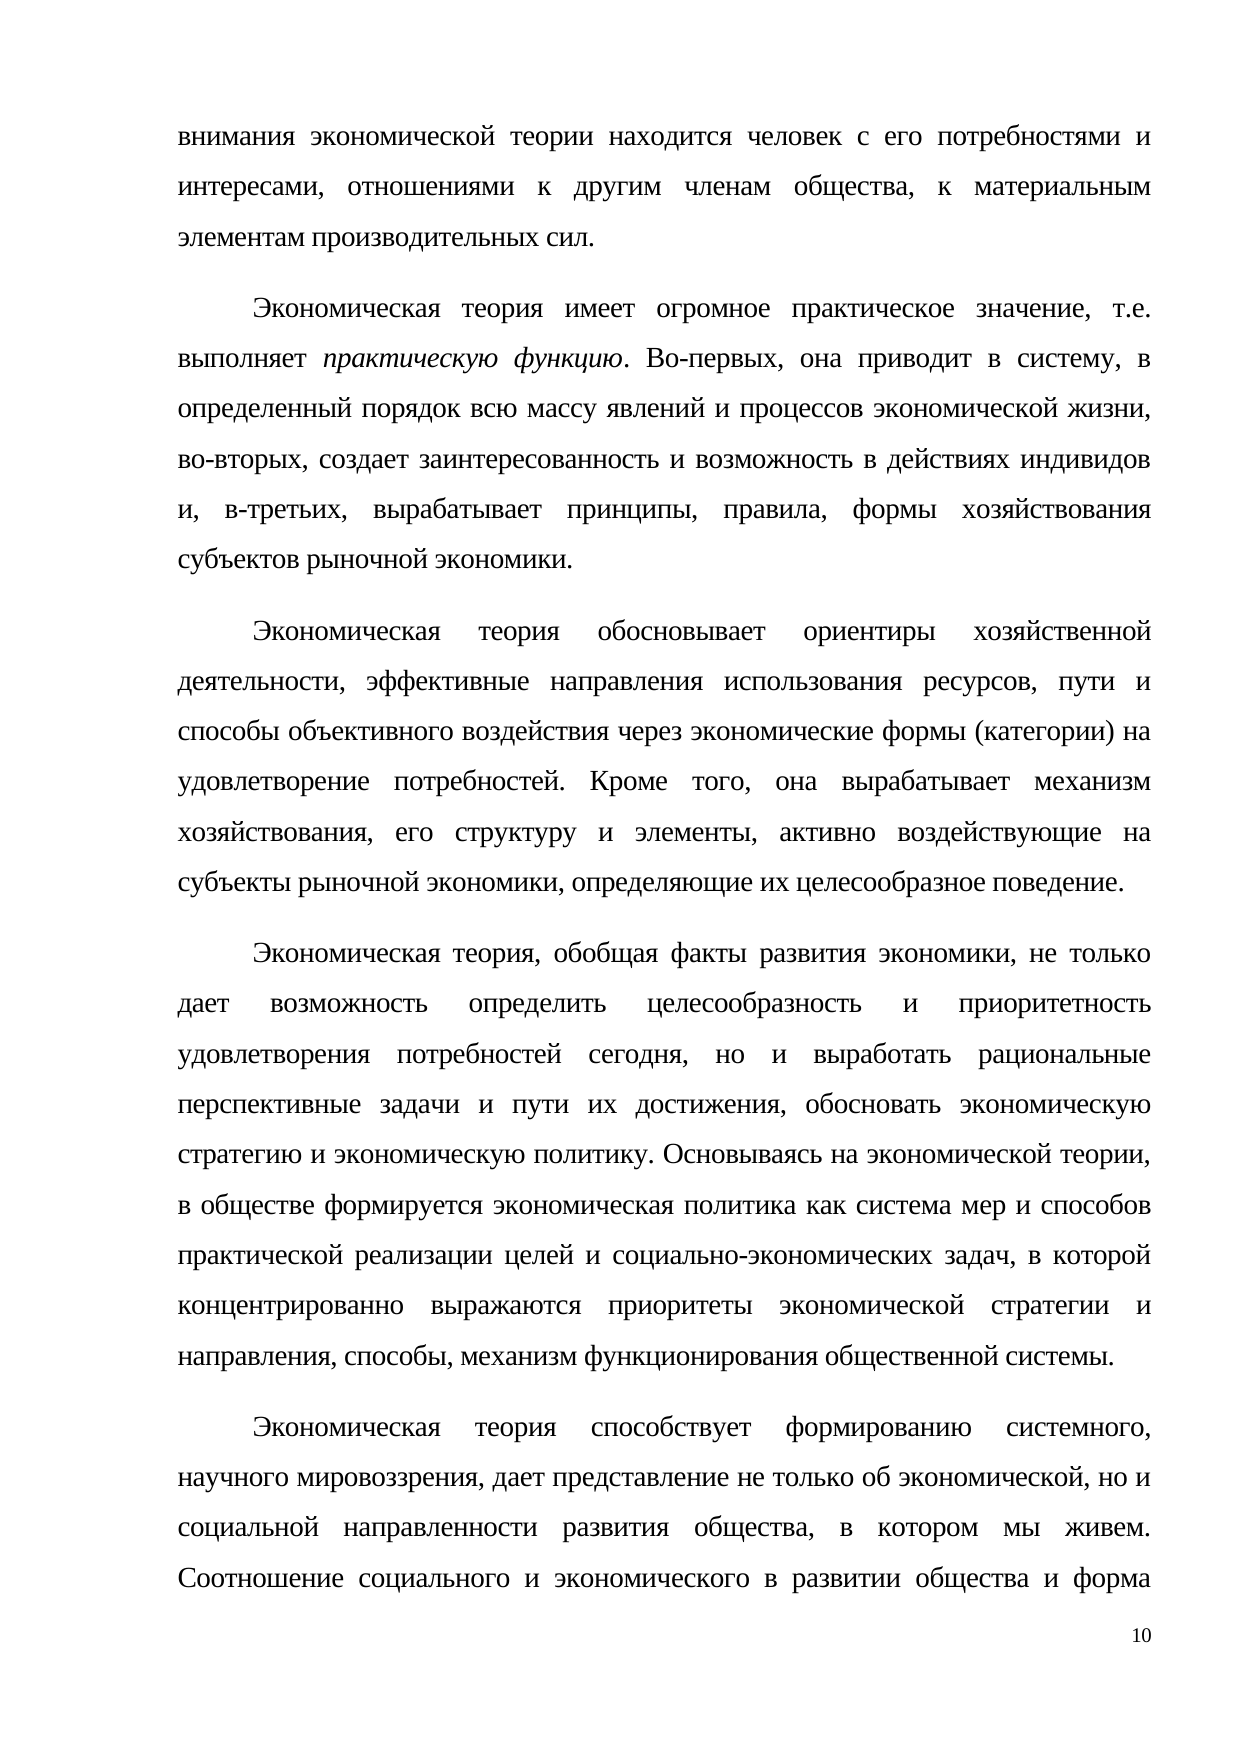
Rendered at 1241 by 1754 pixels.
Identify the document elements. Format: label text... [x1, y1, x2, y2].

text Экономическая теория обосновывает ориентиры хозяйственной деятельности, эффективные направления использования ресурсов, пути и способы объективного воздействия через экономические формы (категории) на удовлетворение потребностей. Кроме того, она вырабатывает механизм хозяйствования, его структуру и элементы, активно воздействующие на субъекты рыночной экономики, определяющие их целесообразное поведение. [177, 613, 1152, 898]
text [177, 118, 1152, 252]
text Экономическая теория имеет огромное практическое значение, т.е. выполняет практическую функцию. Во-первых, она приводит в систему, в определенный порядок всю массу явлений и процессов экономической жизни, во-вторых, создает заинтересованность и возможность в действиях индивидов и, в-третьих, вырабатывает принципы, правила, формы хозяйствования субъектов рыночной экономики. [177, 290, 1152, 575]
text Экономическая теория, обобщая факты развития экономики, не только дает возможность определить целесообразность и приоритетность удовлетворения потребностей сегодня, но и выработать рациональные перспективные задачи и пути их достижения, обосновать экономическую стратегию и экономическую политику. Основываясь на экономической теории, в обществе формируется экономическая политика как система мер и способов практической реализации целей и социально-экономических задач, в которой концентрированно выражаются приоритеты экономической стратегии и направления, способы, механизм функционирования общественной системы. [177, 935, 1152, 1371]
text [177, 1409, 1152, 1593]
